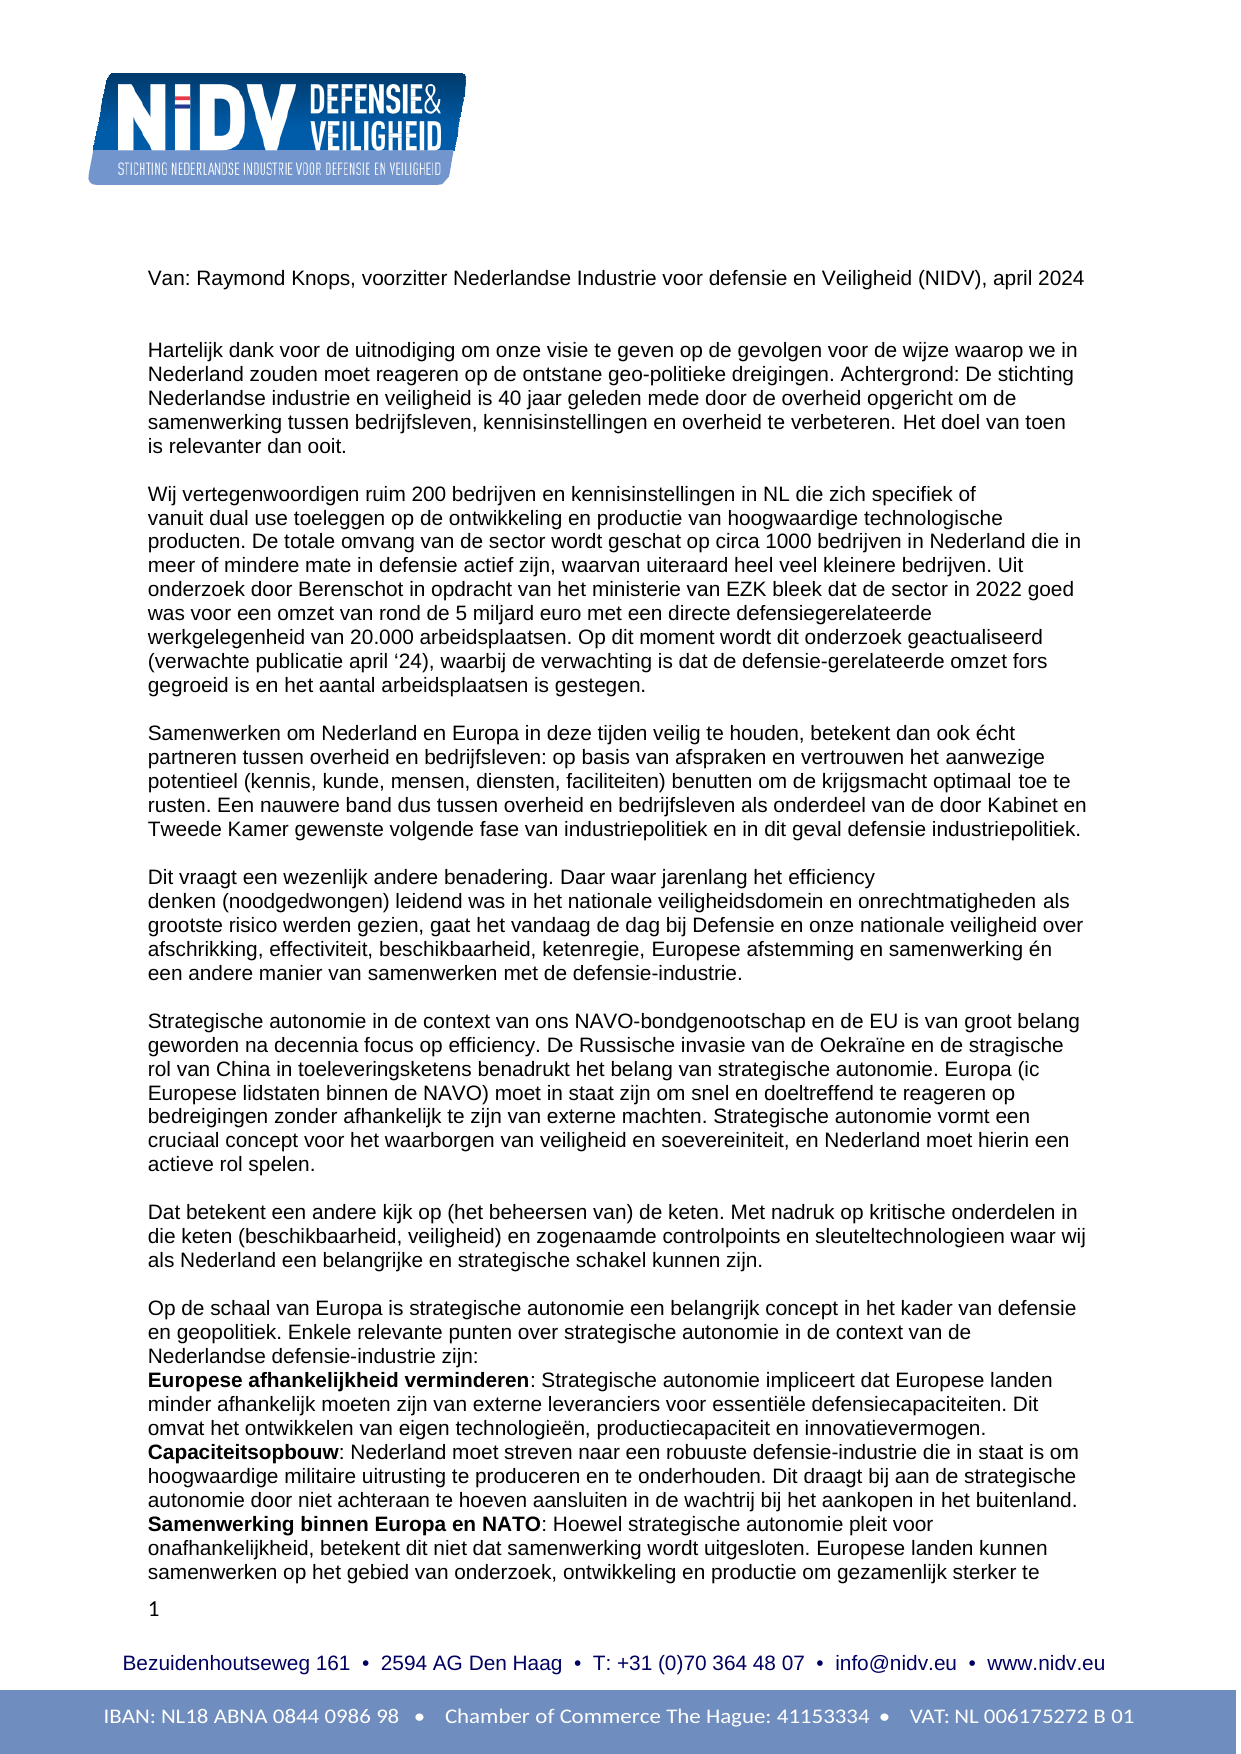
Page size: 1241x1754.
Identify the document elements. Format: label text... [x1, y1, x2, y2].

text Dit vraagt een wezenlijk andere benadering. Daar waar jarenlang het efficiency denken (noodgedwongen) leidend was in het nationale veiligheidsdomein en onrechtmatigheden als grootste risico werden gezien, gaat het vandaag de dag bij Defensie en onze nationale veiligheid over afschrikking, effectiviteit, beschikbaarheid, ketenregie, Europese afstemming en samenwerking én een andere manier van samenwerken met de defensie-industrie. [148, 865, 1092, 984]
picture [93, 73, 466, 175]
text Van: Raymond Knops, voorzitter Nederlandse Industrie voor defensie en Veiligheid (NIDV), april 2024 [148, 266, 1092, 290]
text Samenwerken om Nederland en Europa in deze tijden veilig te houden, betekent dan ook écht partneren tussen overheid en bedrijfsleven: op basis van afspraken en vertrouwen het aanwezige potentieel (kennis, kunde, mensen, diensten, faciliteiten) benutten om de krijgsmacht optimaal toe te rusten. Een nauwere band dus tussen overheid en bedrijfsleven als onderdeel van de door Kabinet en Tweede Kamer gewenste volgende fase van industriepolitiek en in dit geval defensie industriepolitiek. [148, 721, 1092, 841]
text Strategische autonomie in de context van ons NAVO-bondgenootschap en de EU is van groot belang geworden na decennia focus op efficiency. De Russische invasie van de Oekraïne en de stragische rol van China in toeleveringsketens benadrukt het belang van strategische autonomie. Europa (ic Europese lidstaten binnen de NAVO) moet in staat zijn om snel en doeltreffend te reageren op bedreigingen zonder afhankelijk te zijn van externe machten. Strategische autonomie vormt een cruciaal concept voor het waarborgen van veiligheid en soevereiniteit, en Nederland moet hierin een actieve rol spelen. [148, 1008, 1092, 1176]
text Wij vertegenwoordigen ruim 200 bedrijven en kennisinstellingen in NL die zich specifiek of vanuit dual use toeleggen op de ontwikkeling en productie van hoogwaardige technologische producten. De totale omvang van de sector wordt geschat op circa 1000 bedrijven in Nederland die in meer of mindere mate in defensie actief zijn, waarvan uiteraard heel veel kleinere bedrijven. Uit onderzoek door Berenschot in opdracht van het ministerie van EZK bleek dat de sector in 2022 goed was voor een omzet van rond de 5 miljard euro met een directe defensiegerelateerde werkgelegenheid van 20.000 arbeidsplaatsen. Op dit moment wordt dit onderzoek geactualiseerd (verwachte publicatie april ‘24), waarbij de verwachting is dat de defensie-gerelateerde omzet fors gegroeid is en het aantal arbeidsplaatsen is gestegen. [148, 481, 1092, 697]
text Hartelijk dank voor de uitnodiging om onze visie te geven op de gevolgen voor de wijze waarop we in Nederland zouden moet reageren op de ontstane geo-politieke dreigingen. Achtergrond: De stichting Nederlandse industrie en veiligheid is 40 jaar geleden mede door de overheid opgericht om de samenwerking tussen bedrijfsleven, kennisinstellingen en overheid te verbeteren. Het doel van toen is relevanter dan ooit. [148, 338, 1092, 457]
text Dat betekent een andere kijk op (het beheersen van) de keten. Met nadruk op kritische onderdelen in die keten (beschikbaarheid, veiligheid) en zogenaamde controlpoints en sleuteltechnologieen waar wij als Nederland een belangrijke en strategische schakel kunnen zijn. [148, 1200, 1092, 1272]
text Capaciteitsopbouw: Nederland moet streven naar een robuuste defensie-industrie die in staat is om hoogwaardige militaire uitrusting te produceren en te onderhouden. Dit draagt bij aan de strategische autonomie door niet achteraan te hoeven aansluiten in de wachtrij bij het aankopen in het buitenland. [148, 1440, 1092, 1512]
text Europese afhankelijkheid verminderen: Strategische autonomie impliceert dat Europese landen minder afhankelijk moeten zijn van externe leveranciers voor essentiële defensiecapaciteiten. Dit omvat het ontwikkelen van eigen technologieën, productiecapaciteit en innovatievermogen. [148, 1368, 1092, 1440]
text Op de schaal van Europa is strategische autonomie een belangrijk concept in het kader van defensie en geopolitiek. Enkele relevante punten over strategische autonomie in de context van de Nederlandse defensie-industrie zijn: [148, 1296, 1092, 1368]
